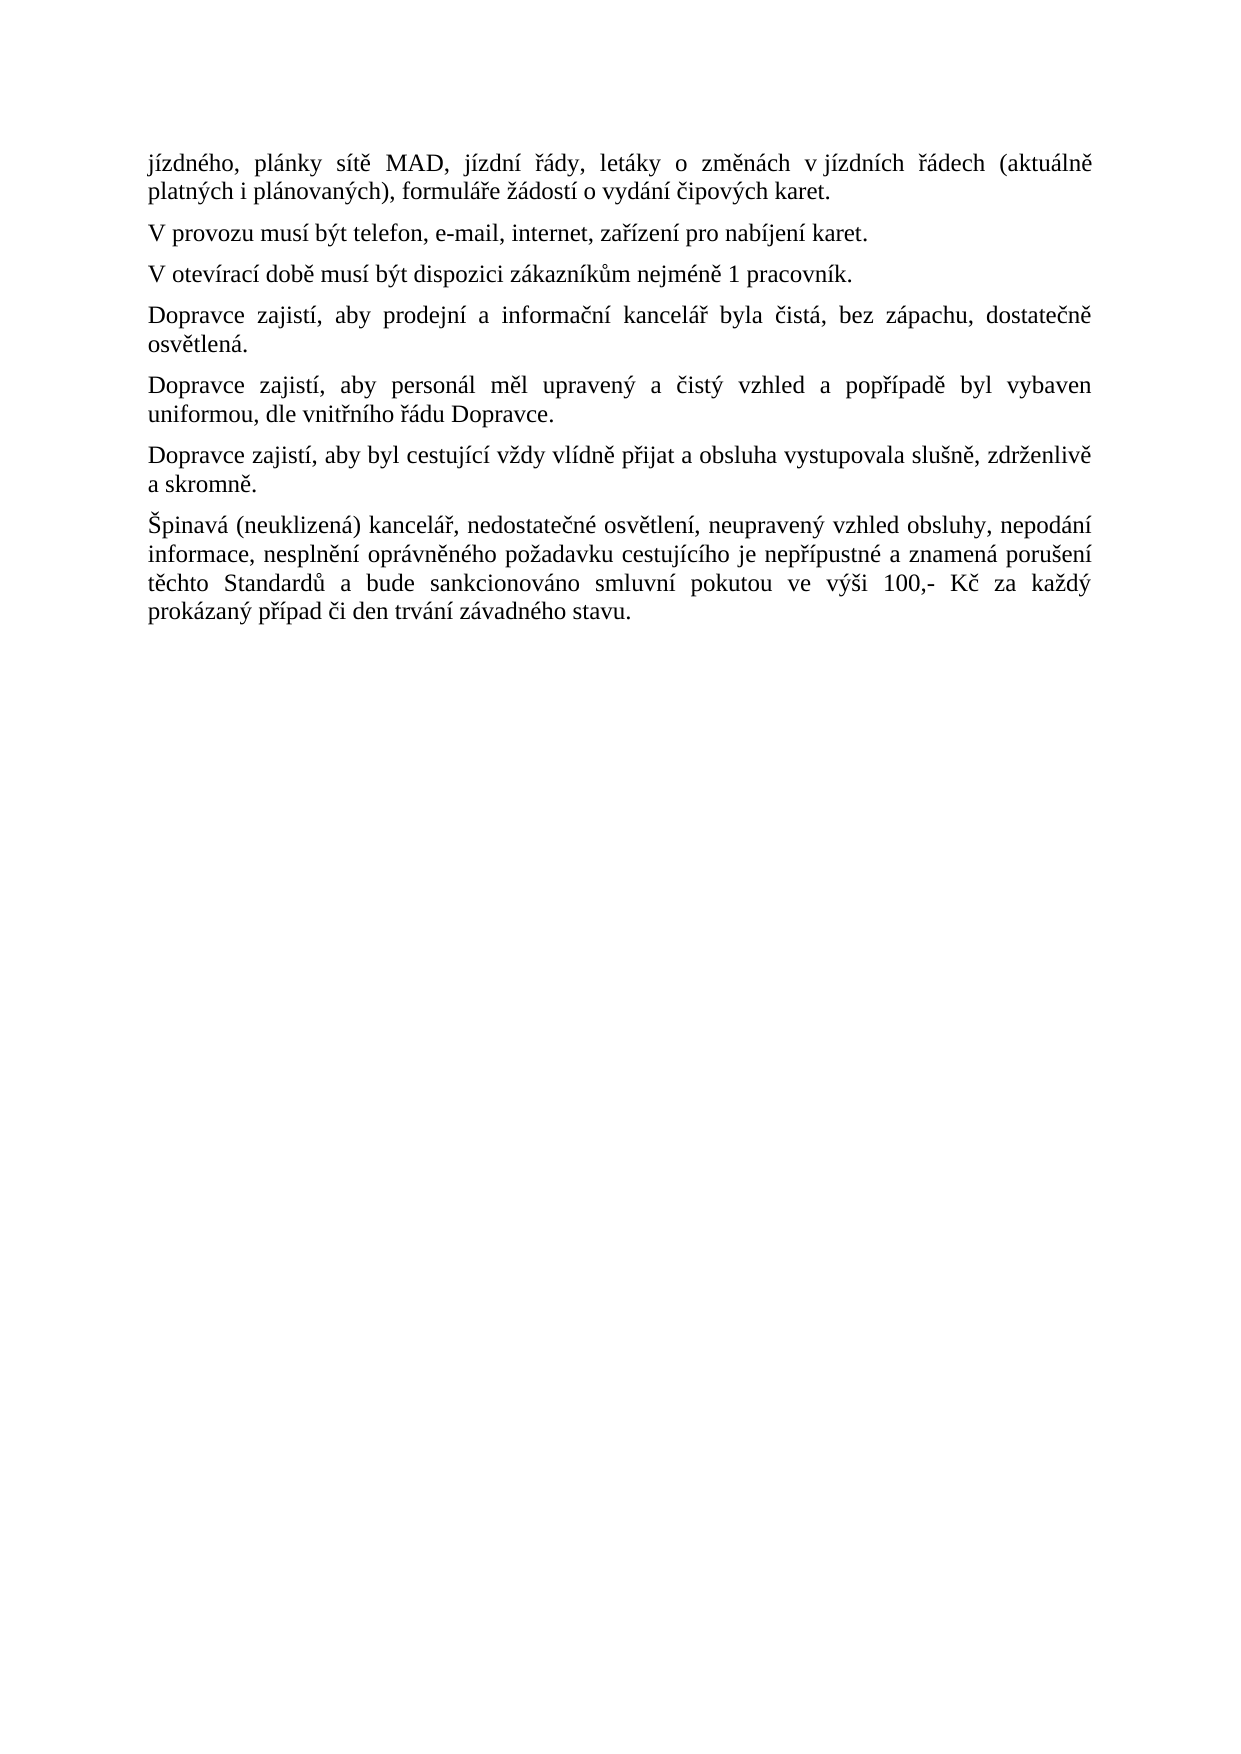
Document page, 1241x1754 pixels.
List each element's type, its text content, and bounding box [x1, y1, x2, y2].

list Dopravce zajistí, aby personál měl upravený a čistý vzhled a popřípadě byl vybaven uniformou, dle vnitřního řádu Dopravce. [148, 370, 1093, 428]
list Dopravce zajistí, aby prodejní a informační kancelář byla čistá, bez zápachu, dostatečně osvětlená. [148, 300, 1093, 358]
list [148, 148, 1093, 205]
list Špinavá (neuklizená) kancelář, nedostatečné osvětlení, neupravený vzhled obsluhy, nepodání informace, nesplnění oprávněného požadavku cestujícího je nepřípustné a znamená porušení těchto Standardů a bude sankcionováno smluvní pokutou ve výši 100,- Kč za každý prokázaný případ či den trvání závadného stavu. [148, 510, 1093, 625]
list V provozu musí být telefon, e-mail, internet, zařízení pro nabíjení karet. [148, 218, 1093, 246]
list V otevírací době musí být dispozici zákazníkům nejméně 1 pracovník. [148, 259, 1093, 288]
list Dopravce zajistí, aby byl cestující vždy vlídně přijat a obsluha vystupovala slušně, zdrženlivě a skromně. [148, 440, 1093, 498]
